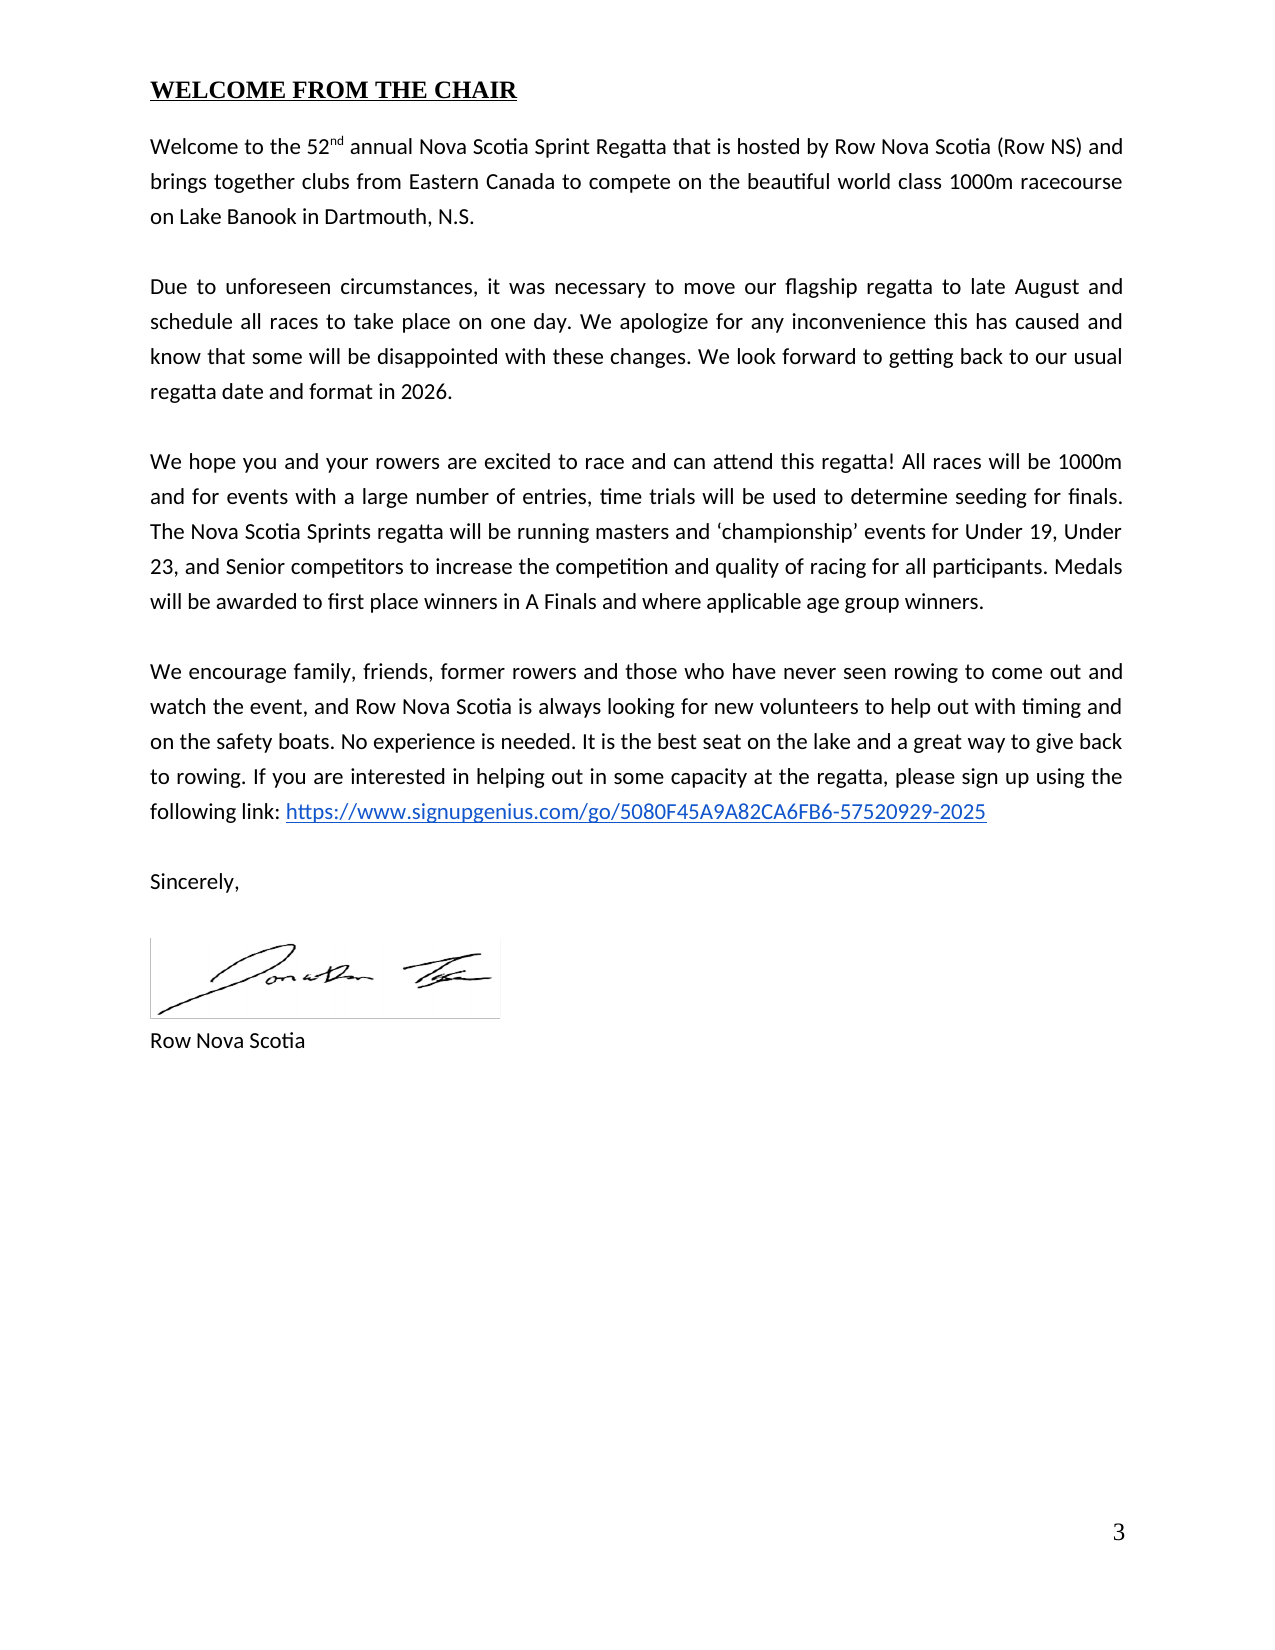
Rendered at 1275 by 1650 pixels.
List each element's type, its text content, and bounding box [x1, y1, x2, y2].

text Due to unforeseen circumstances, it was necessary to move our flagship regatta to late August and schedule all races to take place on one day. We apologize for any inconvenience this has caused and know that some will be disappointed with these changes. We look forward to getting back to our usual regatta date and format in 2026. [150, 272, 1125, 406]
subtitle WELCOME FROM THE CHAIR [150, 75, 1125, 104]
text We hope you and your rowers are excited to race and can attend this regatta! All races will be 1000m and for events with a large number of entries, time trials will be used to determine seeding for finals. The Nova Scotia Sprints regatta will be running masters and ‘championship’ events for Under 19, Under 23, and Senior competitors to increase the competition and quality of racing for all participants. Medals will be awarded to first place winners in A Finals and where applicable age group winners. [150, 447, 1125, 616]
text Welcome to the 52nd annual Nova Scotia Sprint Regatta that is hosted by Row Nova Scotia (Row NS) and brings together clubs from Eastern Canada to compete on the beautiful world class 1000m racecourse on Lake Banook in Dartmouth, N.S. [150, 132, 1125, 231]
picture [150, 937, 501, 1019]
text Sincerely, [150, 867, 1125, 896]
text We encourage family, friends, former rowers and those who have never seen rowing to come out and watch the event, and Row Nova Scotia is always looking for new volunteers to help out with timing and on the safety boats. No experience is needed. It is the best seat on the lake and a great way to give back to rowing. If you are interested in helping out in some capacity at the regatta, please sign up using the following link: https://www.signupgenius.com/go/5080F45A9A82CA6FB6-57520929-2025 [150, 657, 1125, 826]
text Row Nova Scotia [150, 1026, 1125, 1054]
